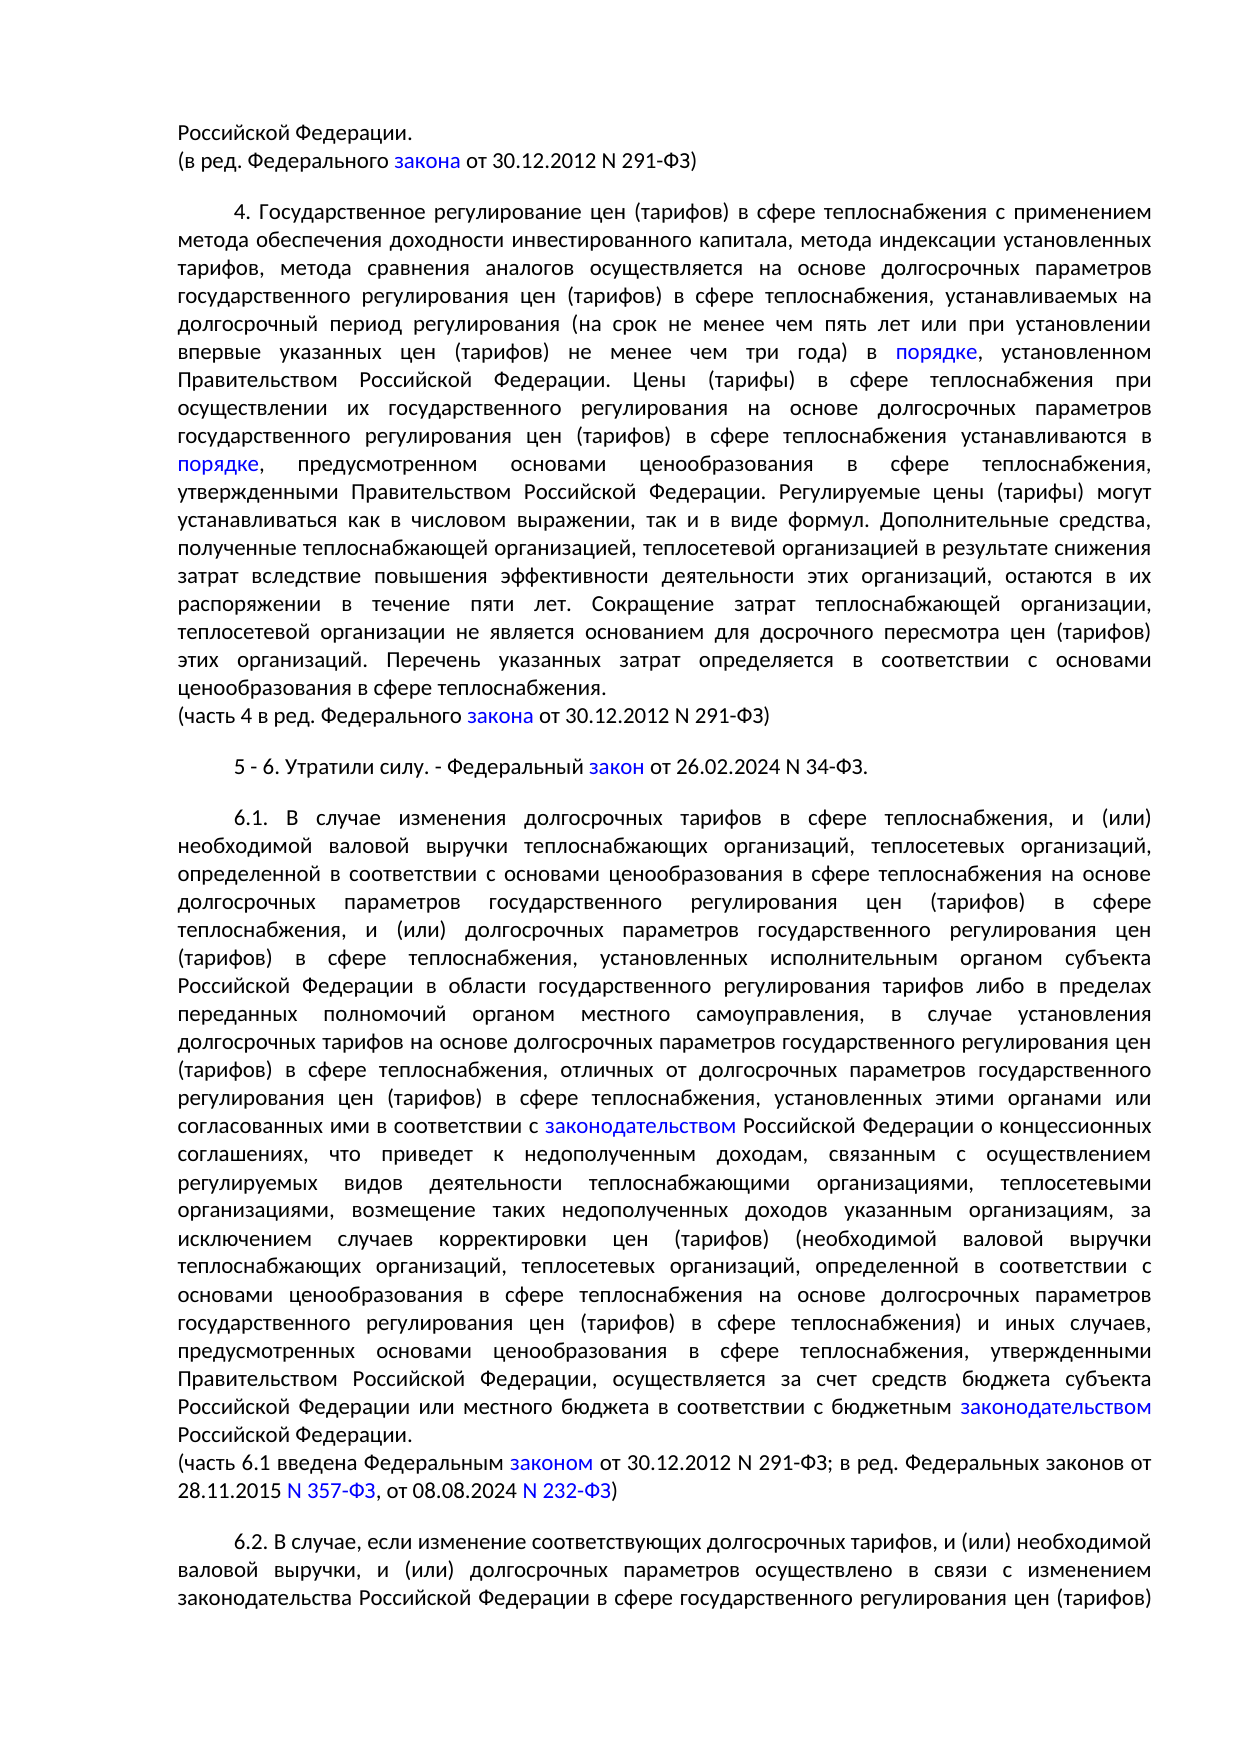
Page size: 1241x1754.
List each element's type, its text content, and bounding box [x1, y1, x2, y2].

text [177, 1527, 1152, 1611]
text 6.1. В случае изменения долгосрочных тарифов в сфере теплоснабжения, и (или) необходимой валовой выручки теплоснабжающих организаций, теплосетевых организаций, определенной в соответствии с основами ценообразования в сфере теплоснабжения на основе долгосрочных параметров государственного регулирования цен (тарифов) в сфере теплоснабжения, и (или) долгосрочных параметров государственного регулирования цен (тарифов) в сфере теплоснабжения, установленных исполнительным органом субъекта Российской Федерации в области государственного регулирования тарифов либо в пределах переданных полномочий органом местного самоуправления, в случае установления долгосрочных тарифов на основе долгосрочных параметров государственного регулирования цен (тарифов) в сфере теплоснабжения, отличных от долгосрочных параметров государственного регулирования цен (тарифов) в сфере теплоснабжения, установленных этими органами или согласованных ими в соответствии с законодательством Российской Федерации о концессионных соглашениях, что приведет к недополученным доходам, связанным с осуществлением регулируемых видов деятельности теплоснабжающими организациями, теплосетевыми организациями, возмещение таких недополученных доходов указанным организациям, за исключением случаев корректировки цен (тарифов) (необходимой валовой выручки теплоснабжающих организаций, теплосетевых организаций, определенной в соответствии с основами ценообразования в сфере теплоснабжения на основе долгосрочных параметров государственного регулирования цен (тарифов) в сфере теплоснабжения) и иных случаев, предусмотренных основами ценообразования в сфере теплоснабжения, утвержденными Правительством Российской Федерации, осуществляется за счет средств бюджета субъекта Российской Федерации или местного бюджета в соответствии с бюджетным законодательством Российской Федерации. [177, 803, 1152, 1448]
text 4. Государственное регулирование цен (тарифов) в сфере теплоснабжения с применением метода обеспечения доходности инвестированного капитала, метода индексации установленных тарифов, метода сравнения аналогов осуществляется на основе долгосрочных параметров государственного регулирования цен (тарифов) в сфере теплоснабжения, устанавливаемых на долгосрочный период регулирования (на срок не менее чем пять лет или при установлении впервые указанных цен (тарифов) не менее чем три года) в порядке, установленном Правительством Российской Федерации. Цены (тарифы) в сфере теплоснабжения при осуществлении их государственного регулирования на основе долгосрочных параметров государственного регулирования цен (тарифов) в сфере теплоснабжения устанавливаются в порядке, предусмотренном основами ценообразования в сфере теплоснабжения, утвержденными Правительством Российской Федерации. Регулируемые цены (тарифы) могут устанавливаться как в числовом выражении, так и в виде формул. Дополнительные средства, полученные теплоснабжающей организацией, теплосетевой организацией в результате снижения затрат вследствие повышения эффективности деятельности этих организаций, остаются в их распоряжении в течение пяти лет. Сокращение затрат теплоснабжающей организации, теплосетевой организации не является основанием для досрочного пересмотра цен (тарифов) этих организаций. Перечень указанных затрат определяется в соответствии с основами ценообразования в сфере теплоснабжения. [177, 197, 1152, 701]
text (часть 4 в ред. Федерального закона от 30.12.2012 N 291-ФЗ) [177, 701, 1152, 729]
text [177, 118, 1152, 146]
text (часть 6.1 введена Федеральным законом от 30.12.2012 N 291-ФЗ; в ред. Федеральных законов от 28.11.2015 N 357-ФЗ, от 08.08.2024 N 232-ФЗ) [177, 1448, 1152, 1504]
text 5 - 6. Утратили силу. - Федеральный закон от 26.02.2024 N 34-ФЗ. [177, 752, 1152, 780]
text (в ред. Федерального закона от 30.12.2012 N 291-ФЗ) [177, 146, 1152, 174]
